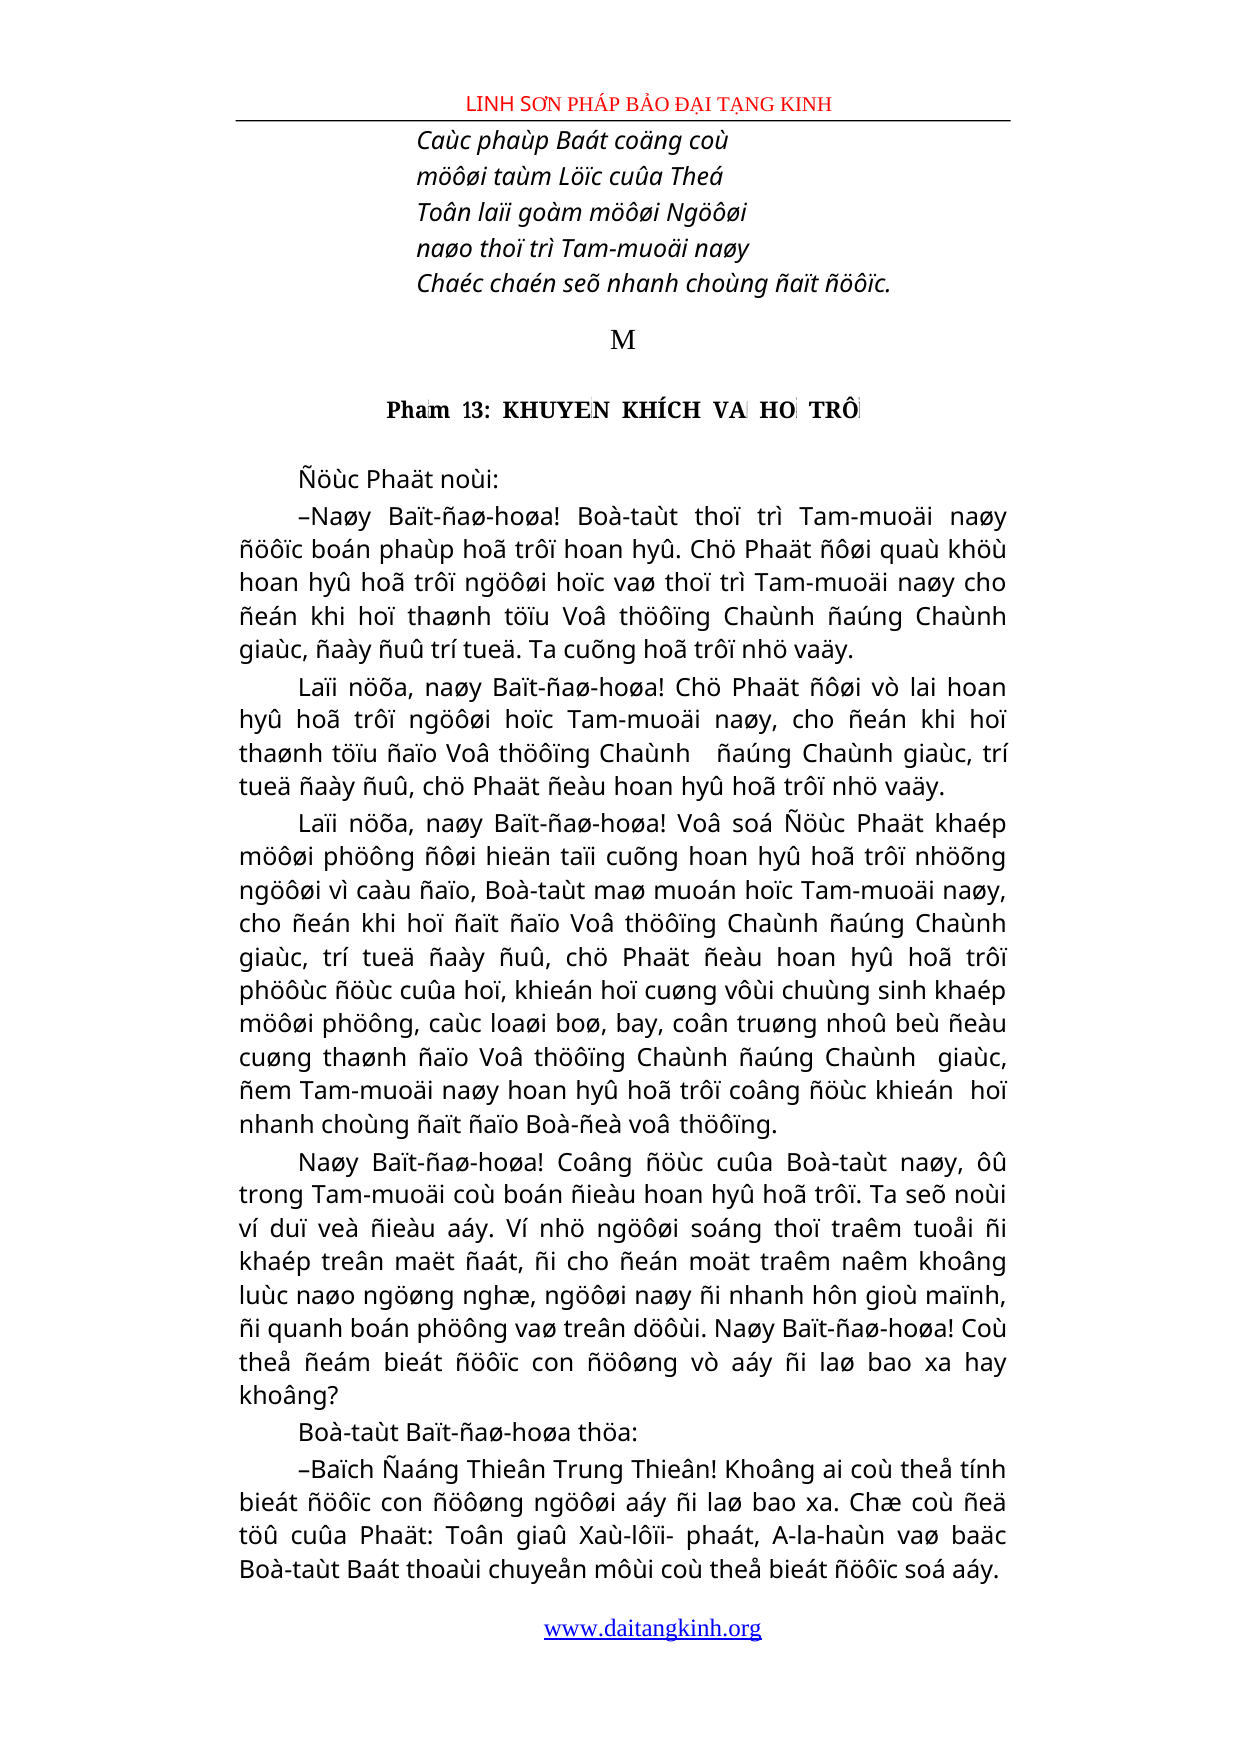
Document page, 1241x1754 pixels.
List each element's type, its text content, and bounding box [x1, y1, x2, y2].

text –Baïch Ñaáng Thieân Trung Thieân! Khoâng ai coù theå tính bieát ñöôïc con ñöôøng ngöôøi aáy ñi laø bao xa. Chæ coù ñeä töû cuûa Phaät: Toân giaû Xaù-lôïi- phaát, A-la-haùn vaø baäc Boà-taùt Baát thoaùi chuyeån môùi coù theå bieát ñöôïc soá aáy. [239, 1452, 1008, 1585]
text Boà-taùt Baït-ñaø-hoøa thöa: [298, 1414, 1065, 1449]
subtitle M [181, 322, 1065, 355]
text Caùc phaùp Baát coäng coù möôøi taùm Löïc cuûa Theá Toân laïi goàm möôøi Ngöôøi naøo thoï trì Tam-muoäi naøy [416, 117, 755, 264]
text –Naøy Baït-ñaø-hoøa! Boà-taùt thoï trì Tam-muoäi naøy ñöôïc boán phaùp hoã trôï hoan hyû. Chö Phaät ñôøi quaù khöù hoan hyû hoã trôï ngöôøi hoïc vaø thoï trì Tam-muoäi naøy cho ñeán khi hoï thaønh töïu Voâ thöôïng Chaùnh ñaúng Chaùnh giaùc, ñaày ñuû trí tueä. Ta cuõng hoã trôï nhö vaäy. [239, 499, 1008, 666]
text Laïi nöõa, naøy Baït-ñaø-hoøa! Chö Phaät ñôøi vò lai hoan hyû hoã trôï ngöôøi hoïc Tam-muoäi naøy, cho ñeán khi hoï thaønh töïu ñaïo Voâ thöôïng Chaùnh ñaúng Chaùnh giaùc, trí tueä ñaày ñuû, chö Phaät ñeàu hoan hyû hoã trôï nhö vaäy. [239, 669, 1008, 803]
text LINH SƠN PHÁP BẢO ĐẠI TẠNG KINH [465, 89, 1065, 117]
text Phaåm 13: KHUYEÁN KHÍCH VAØ HOÃ TRÔÏ [257, 394, 988, 426]
text Chaéc chaén seõ nhanh choùng ñaït ñöôïc. [416, 266, 1065, 300]
text Ñöùc Phaät noùi: [298, 462, 1065, 496]
text www.daitangkinh.org [257, 1613, 1048, 1642]
text Laïi nöõa, naøy Baït-ñaø-hoøa! Voâ soá Ñöùc Phaät khaép möôøi phöông ñôøi hieän taïi cuõng hoan hyû hoã trôï nhöõng ngöôøi vì caàu ñaïo, Boà-taùt maø muoán hoïc Tam-muoäi naøy, cho ñeán khi hoï ñaït ñaïo Voâ thöôïng Chaùnh ñaúng Chaùnh giaùc, trí tueä ñaày ñuû, chö Phaät ñeàu hoan hyû hoã trôï phöôùc ñöùc cuûa hoï, khieán hoï cuøng vôùi chuùng sinh khaép möôøi phöông, caùc loaøi boø, bay, coân truøng nhoû beù ñeàu cuøng thaønh ñaïo Voâ thöôïng Chaùnh ñaúng Chaùnh giaùc, ñem Tam-muoäi naøy hoan hyû hoã trôï coâng ñöùc khieán hoï nhanh choùng ñaït ñaïo Boà-ñeà voâ thöôïng. [239, 806, 1008, 1141]
text Naøy Baït-ñaø-hoøa! Coâng ñöùc cuûa Boà-taùt naøy, ôû trong Tam-muoäi coù boán ñieàu hoan hyû hoã trôï. Ta seõ noùi ví duï veà ñieàu aáy. Ví nhö ngöôøi soáng thoï traêm tuoåi ñi khaép treân maët ñaát, ñi cho ñeán moät traêm naêm khoâng luùc naøo ngöøng nghæ, ngöôøi naøy ñi nhanh hôn gioù maïnh, ñi quanh boán phöông vaø treân döôùi. Naøy Baït-ñaø-hoøa! Coù theå ñeám bieát ñöôïc con ñöôøng vò aáy ñi laø bao xa hay khoâng? [239, 1144, 1008, 1412]
